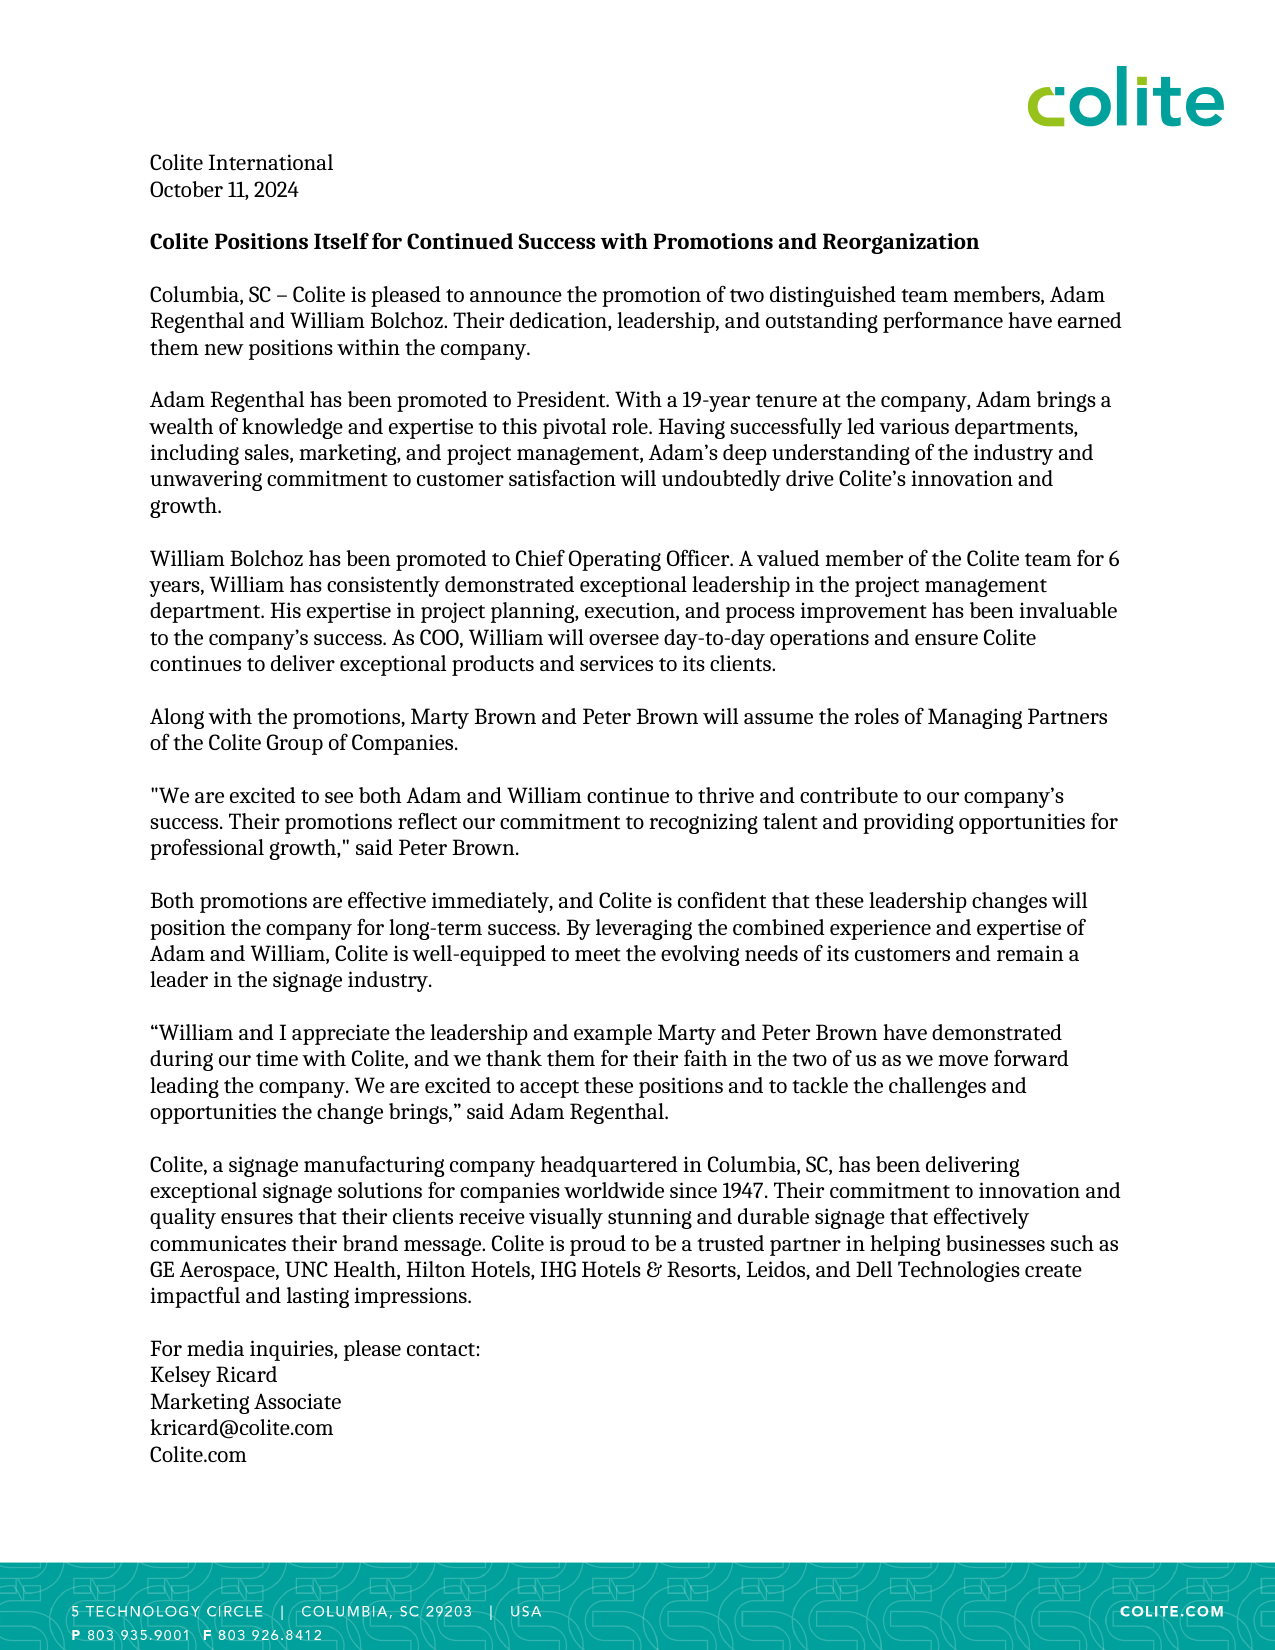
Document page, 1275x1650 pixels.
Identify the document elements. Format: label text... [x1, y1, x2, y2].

text “William and I appreciate the leadership and example Marty and Peter Brown have demonstrated during our time with Colite, and we thank them for their faith in the two of us as we move forward leading the company. We are excited to accept these positions and to tackle the challenges and opportunities the change brings,” said Adam Regenthal. [150, 1020, 1125, 1125]
text William Bolchoz has been promoted to Chief Operating Officer. A valued member of the Colite team for 6 years, William has consistently demonstrated exceptional leadership in the project management department. His expertise in project planning, execution, and process improvement has been invaluable to the company’s success. As COO, William will oversee day-to-day operations and ensure Colite continues to deliver exceptional products and services to its clients. [150, 545, 1125, 677]
picture [0, 0, 1275, 1650]
text October 11, 2024 [150, 176, 1125, 203]
text Columbia, SC – Colite is pleased to announce the promotion of two distinguished team members, Adam Regenthal and William Bolchoz. Their dedication, leadership, and outstanding performance have earned them new positions within the company. [150, 282, 1125, 361]
text kricard@colite.com [150, 1415, 1125, 1441]
text Colite.com [150, 1441, 1125, 1468]
text Colite, a signage manufacturing company headquartered in Columbia, SC, has been delivering exceptional signage solutions for companies worldwide since 1947. Their commitment to innovation and quality ensures that their clients receive visually stunning and durable signage that effectively communicates their brand message. Colite is proud to be a trusted partner in helping businesses such as GE Aerospace, UNC Health, Hilton Hotels, IHG Hotels & Resorts, Leidos, and Dell Technologies create impactful and lasting impressions. [150, 1151, 1125, 1309]
text For media inquiries, please contact: [150, 1336, 1125, 1362]
text Along with the promotions, Marty Brown and Peter Brown will assume the roles of Managing Partners of the Colite Group of Companies. [150, 703, 1125, 756]
text "We are excited to see both Adam and William continue to thrive and contribute to our company’s success. Their promotions reflect our commitment to recognizing talent and providing opportunities for professional growth," said Peter Brown. [150, 782, 1125, 862]
text Marketing Associate [150, 1389, 1125, 1415]
text Adam Regenthal has been promoted to President. With a 19-year tenure at the company, Adam brings a wealth of knowledge and expertise to this pivotal role. Having successfully led various departments, including sales, marketing, and project management, Adam’s deep understanding of the industry and unwavering commitment to customer satisfaction will undoubtedly drive Colite’s innovation and growth. [150, 387, 1125, 519]
text Colite International [150, 150, 1125, 176]
text Kelsey Ricard [150, 1362, 1125, 1389]
text Colite Positions Itself for Continued Success with Promotions and Reorganization [150, 229, 1125, 255]
text Both promotions are effective immediately, and Colite is confident that these leadership changes will position the company for long-term success. By leveraging the combined experience and expertise of Adam and William, Colite is well-equipped to meet the evolving needs of its customers and remain a leader in the signage industry. [150, 888, 1125, 993]
